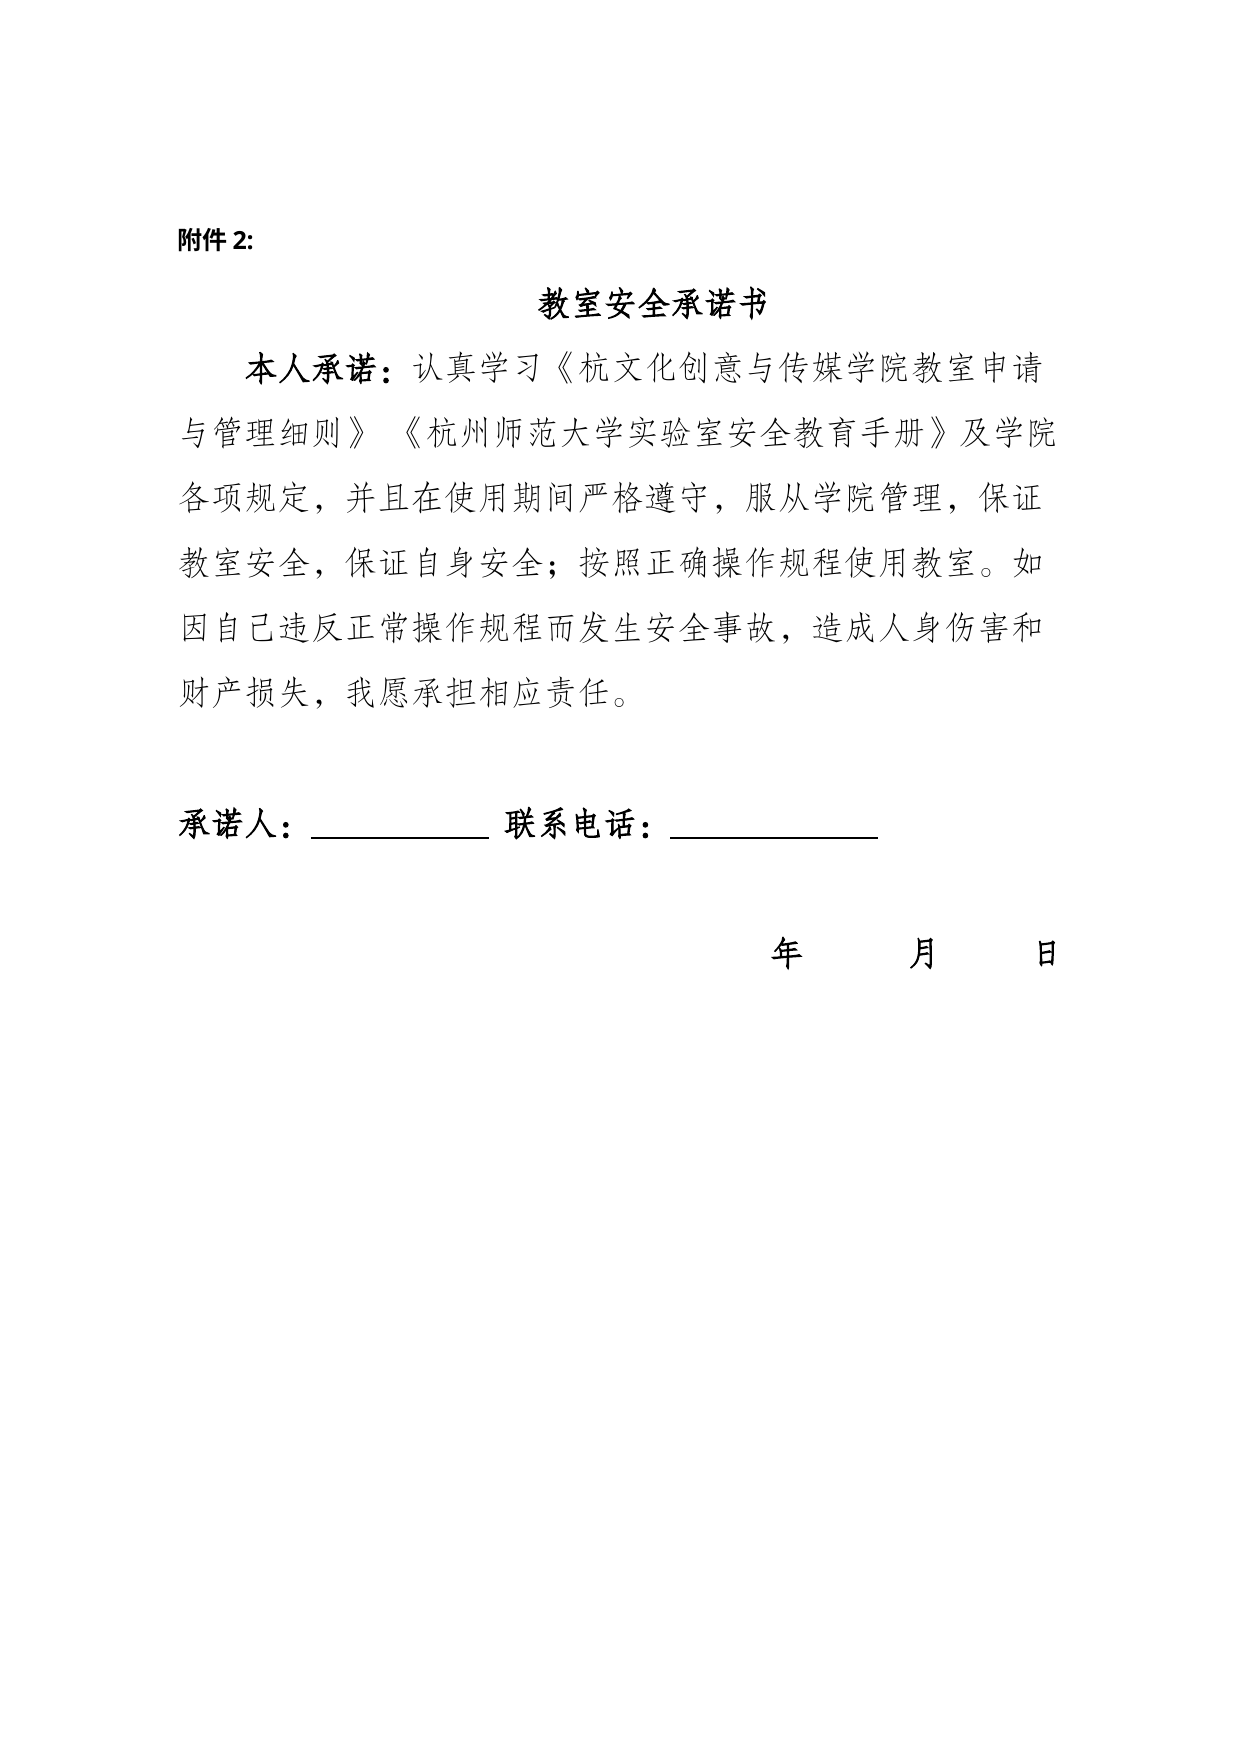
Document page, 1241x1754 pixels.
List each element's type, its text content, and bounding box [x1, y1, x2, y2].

text 附件2: [177, 207, 1063, 272]
text 年 月 日 [177, 922, 1063, 987]
text 教室安全承诺书 [177, 272, 1063, 337]
text 承诺人： 联系电话： [177, 792, 1063, 857]
text 本人承诺：认真学习《杭文化创意与传媒学院教室申请与管理细则》 《杭州师范大学实验室安全教育手册》及学院各项规定，并且在使用期间严格遵守，服从学院管理，保证教室安全，保证自身安全；按照正确操作规程使用教室。如因自己违反正常操作规程而发生安全事故，造成人身伤害和财产损失，我愿承担相应责任。 [177, 337, 1063, 727]
